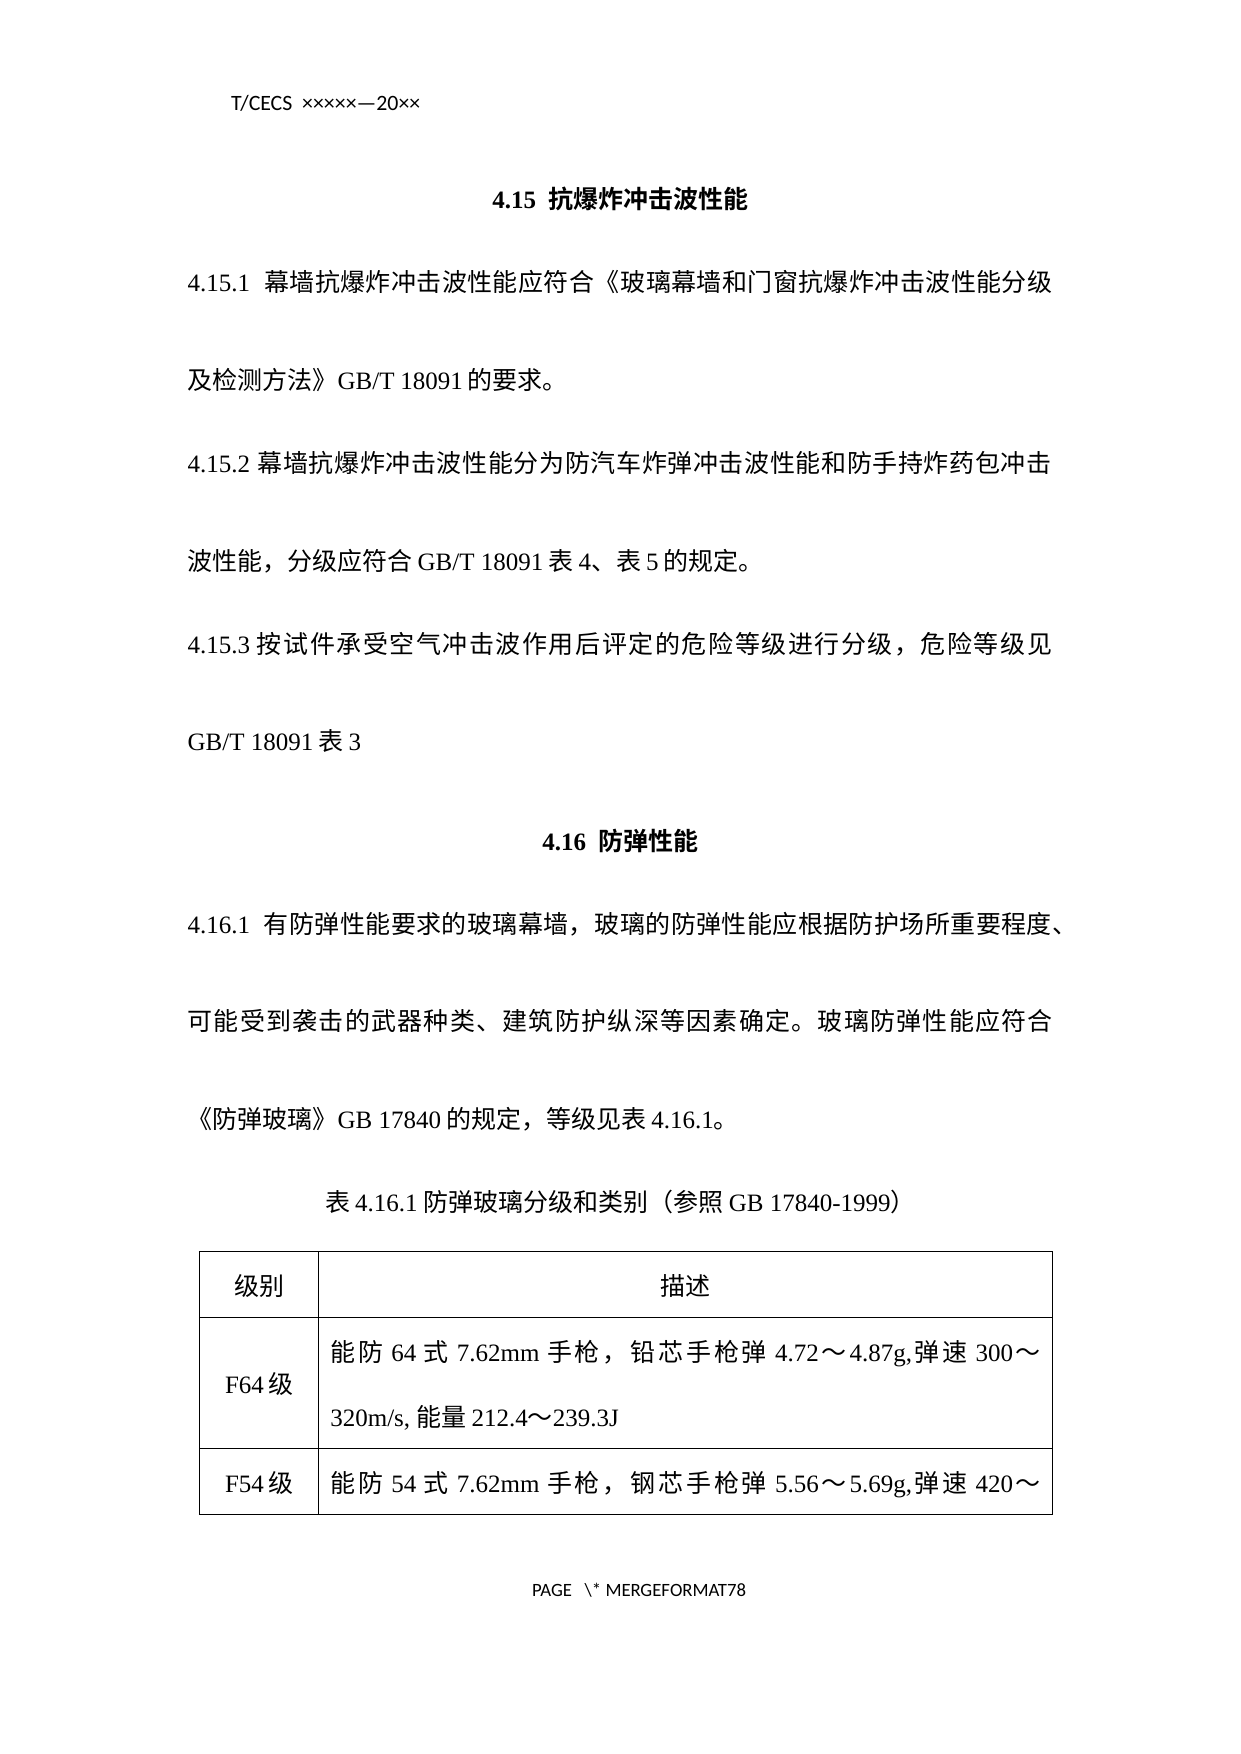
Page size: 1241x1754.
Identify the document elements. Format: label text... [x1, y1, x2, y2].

subtitle 4.16 防弹性能 [187, 807, 1053, 872]
table_cell F64级 [200, 1318, 318, 1448]
text 4.15.1 幕墙抗爆炸冲击波性能应符合《玻璃幕墙和门窗抗爆炸冲击波性能分级及检测方法》GB/T 18091的要求。 [187, 248, 1053, 411]
text 4.16.1 有防弹性能要求的玻璃幕墙，玻璃的防弹性能应根据防护场所重要程度、可能受到袭击的武器种类、建筑防护纵深等因素确定。玻璃防弹性能应符合《防弹玻璃》GB 17840的规定，等级见表4.16.1。 [187, 890, 1053, 1150]
table_cell F54级 [200, 1449, 318, 1514]
subtitle 4.15 抗爆炸冲击波性能 [187, 165, 1053, 230]
table_header 描述 [319, 1252, 1052, 1317]
list 表4.16.1 防弹玻璃分级和类别（参照GB 17840-1999） [187, 1168, 1053, 1233]
text 4.15.3按试件承受空气冲击波作用后评定的危险等级进行分级，危险等级见GB/T 18091表3 [187, 610, 1053, 772]
table_cell 能防64式7.62mm手枪，铅芯手枪弹4.72～4.87g,弹速300～320m/s, 能量212.4～239.3J [319, 1318, 1052, 1448]
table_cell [319, 1449, 1052, 1514]
text 4.15.2 幕墙抗爆炸冲击波性能分为防汽车炸弹冲击波性能和防手持炸药包冲击波性能，分级应符合GB/T 18091表4、表5的规定。 [187, 429, 1053, 592]
table_header 级别 [200, 1252, 318, 1317]
